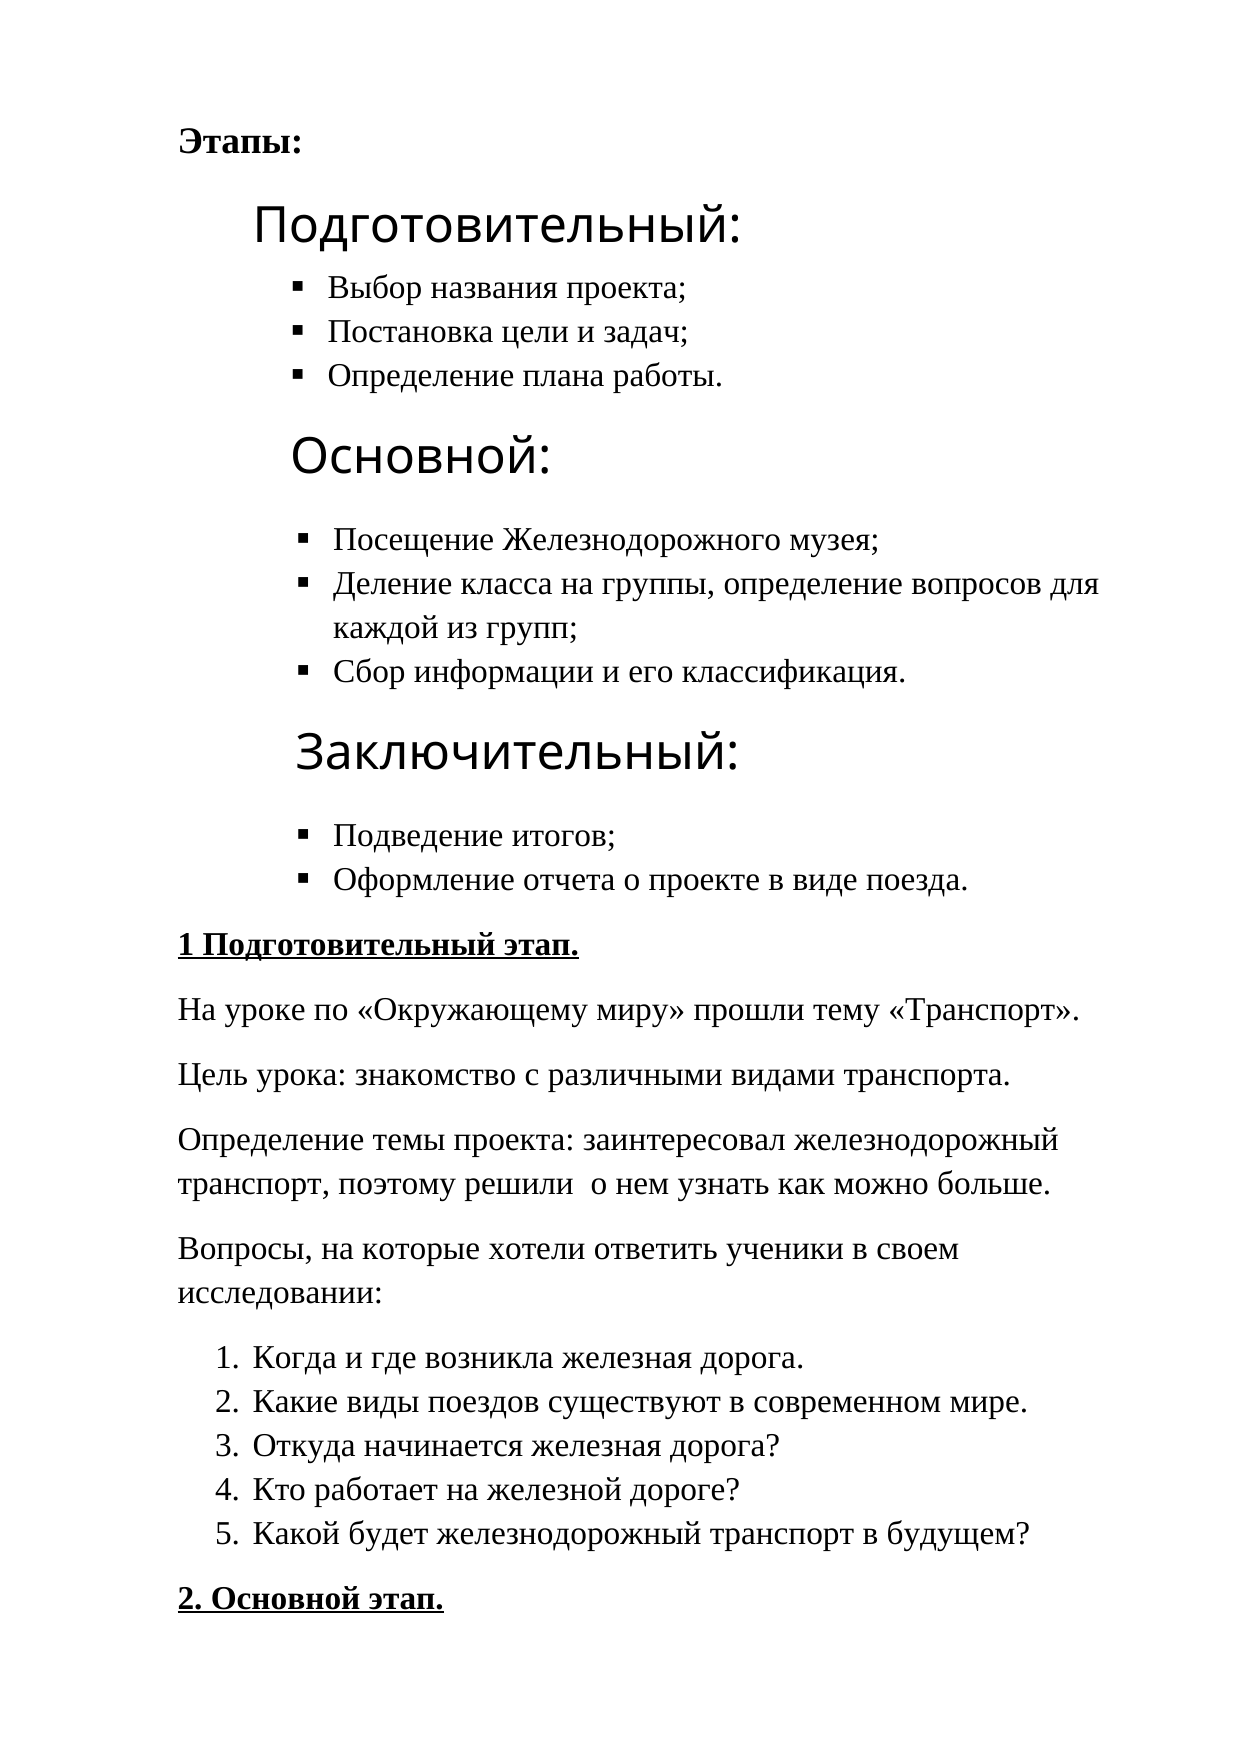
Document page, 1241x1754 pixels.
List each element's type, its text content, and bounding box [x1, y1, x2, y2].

text Определение темы проекта: заинтересовал железнодорожный транспорт, поэтому решили о нем узнать как можно больше. [177, 1119, 1152, 1201]
list Какие виды поездов существуют в современном мире. [215, 1381, 1152, 1419]
text Вопросы, на которые хотели ответить ученики в своем исследовании: [177, 1228, 1152, 1310]
list Выбор названия проекта; [290, 267, 1152, 305]
list Кто работает на железной дороге? [215, 1469, 1152, 1507]
text 1 Подготовительный этап. [177, 924, 1152, 963]
list Какой будет железнодорожный транспорт в будущем? [215, 1513, 1152, 1551]
text Основной: [177, 420, 1152, 488]
list Постановка цели и задач; [290, 311, 1152, 349]
list Подведение итогов; [295, 815, 1152, 854]
list Оформление отчета о проекте в виде поезда. [295, 859, 1152, 898]
list Откуда начинается железная дорога? [215, 1425, 1152, 1463]
text На уроке по «Окружающему миру» прошли тему «Транспорт». [177, 989, 1152, 1027]
text Цель урока: знакомство с различными видами транспорта. [177, 1054, 1152, 1092]
list Когда и где возникла железная дорога. [215, 1337, 1152, 1375]
list Подготовительный: [252, 188, 1152, 257]
list Деление класса на группы, определение вопросов для каждой из групп; [295, 563, 1152, 646]
text Заключительный: [295, 716, 1152, 784]
text 2. Основной этап. [177, 1578, 1152, 1616]
list Определение плана работы. [290, 355, 1152, 393]
list Посещение Железнодорожного музея; [295, 519, 1152, 557]
list Сбор информации и его классификация. [295, 651, 1152, 689]
text Этапы: [177, 118, 1152, 161]
